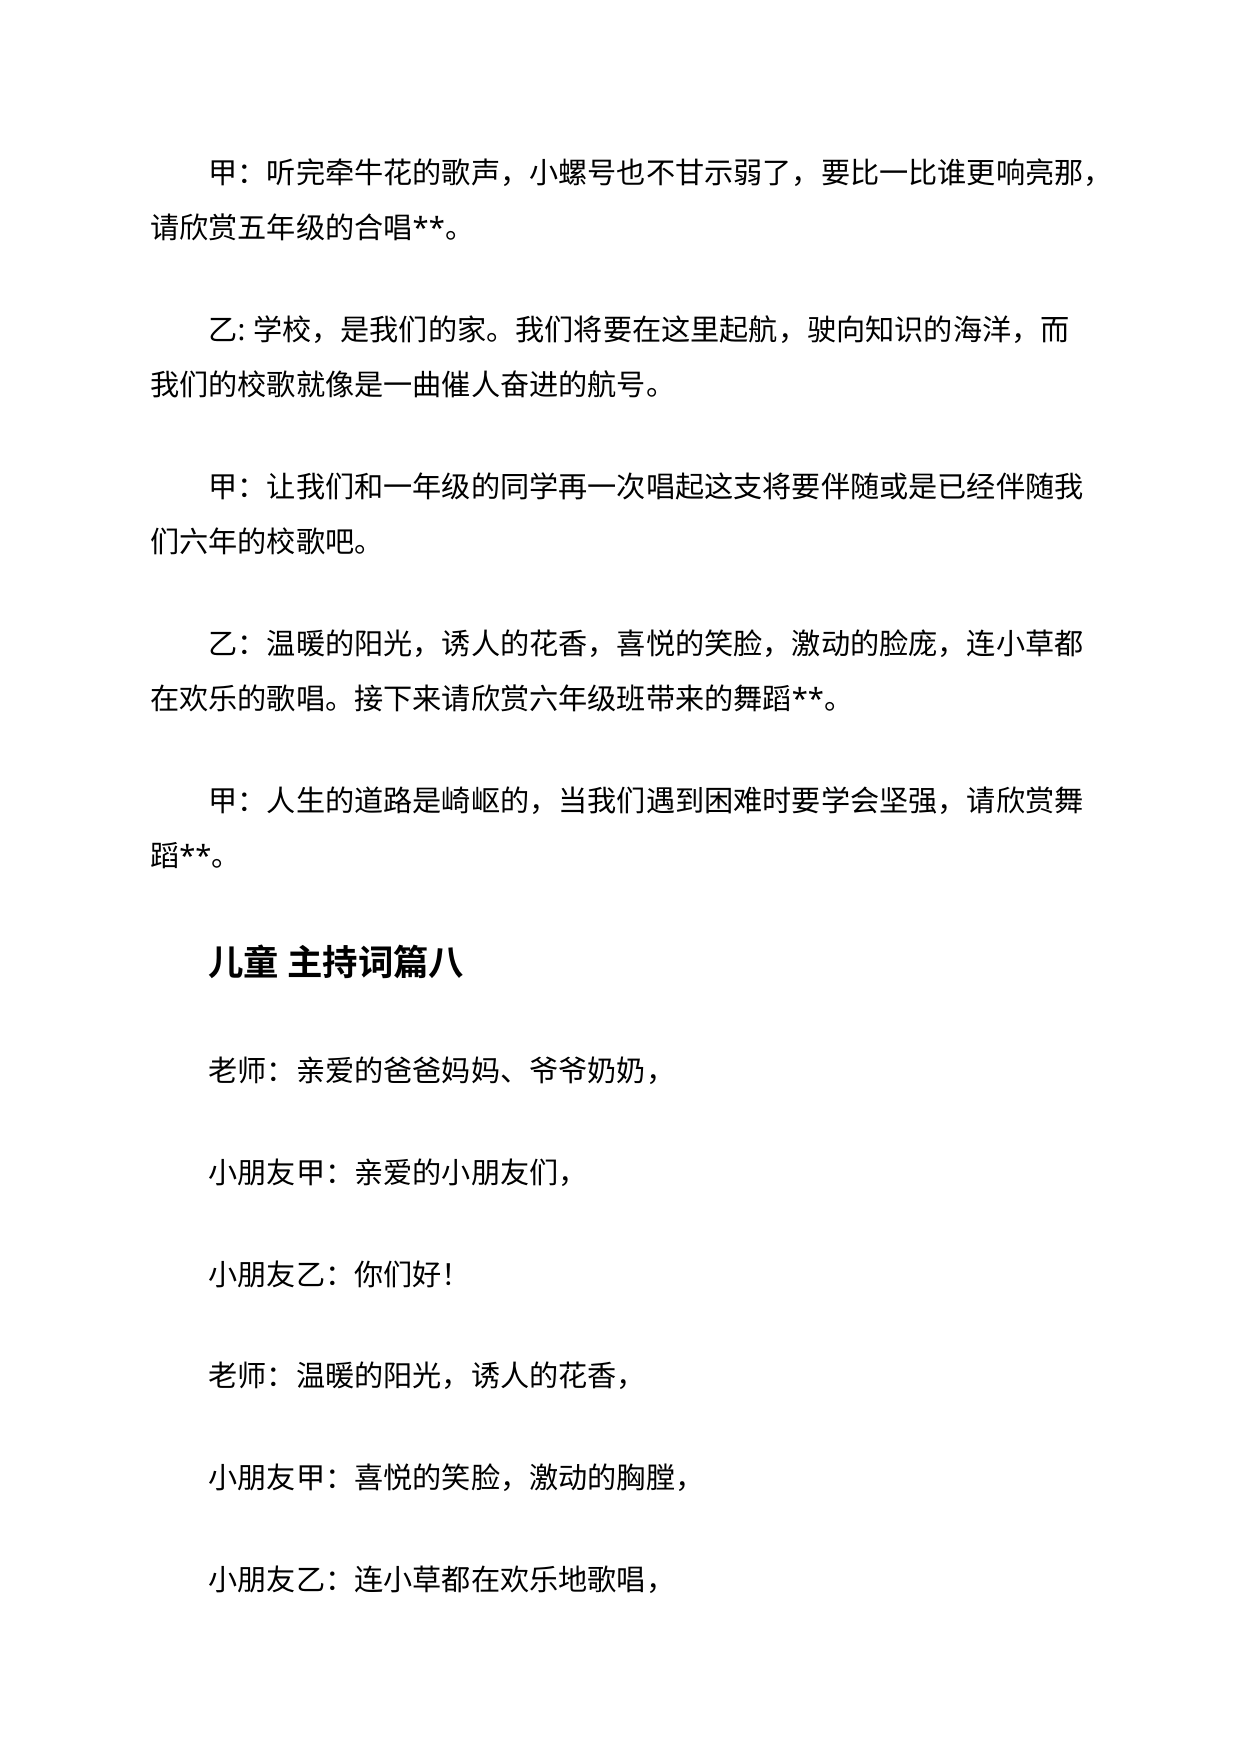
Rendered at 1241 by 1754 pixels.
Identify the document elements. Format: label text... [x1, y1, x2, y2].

text 乙：温暖的阳光，诱人的花香，喜悦的笑脸，激动的脸庞，连小草都在欢乐的歌唱。接下来请欣赏六年级班带来的舞蹈**。 [150, 620, 1090, 718]
text 儿童 主持词篇八 [150, 934, 1090, 985]
text 乙: 学校，是我们的家。我们将要在这里起航，驶向知识的海洋，而我们的校歌就像是一曲催人奋进的航号。 [150, 307, 1090, 404]
text 小朋友乙：你们好！ [150, 1251, 1090, 1293]
text 老师：亲爱的爸爸妈妈、爷爷奶奶， [150, 1047, 1090, 1090]
text 小朋友甲：喜悦的笑脸，激动的胸膛， [150, 1454, 1090, 1497]
text 甲：听完牵牛花的歌声，小螺号也不甘示弱了，要比一比谁更响亮那，请欣赏五年级的合唱**。 [150, 150, 1090, 247]
text 小朋友甲：亲爱的小朋友们， [150, 1149, 1090, 1192]
text 甲：让我们和一年级的同学再一次唱起这支将要伴随或是已经伴随我们六年的校歌吧。 [150, 464, 1090, 561]
text 小朋友乙：连小草都在欢乐地歌唱， [150, 1556, 1090, 1599]
text 甲：人生的道路是崎岖的，当我们遇到困难时要学会坚强，请欣赏舞蹈**。 [150, 777, 1090, 874]
text 老师：温暖的阳光，诱人的花香， [150, 1353, 1090, 1395]
